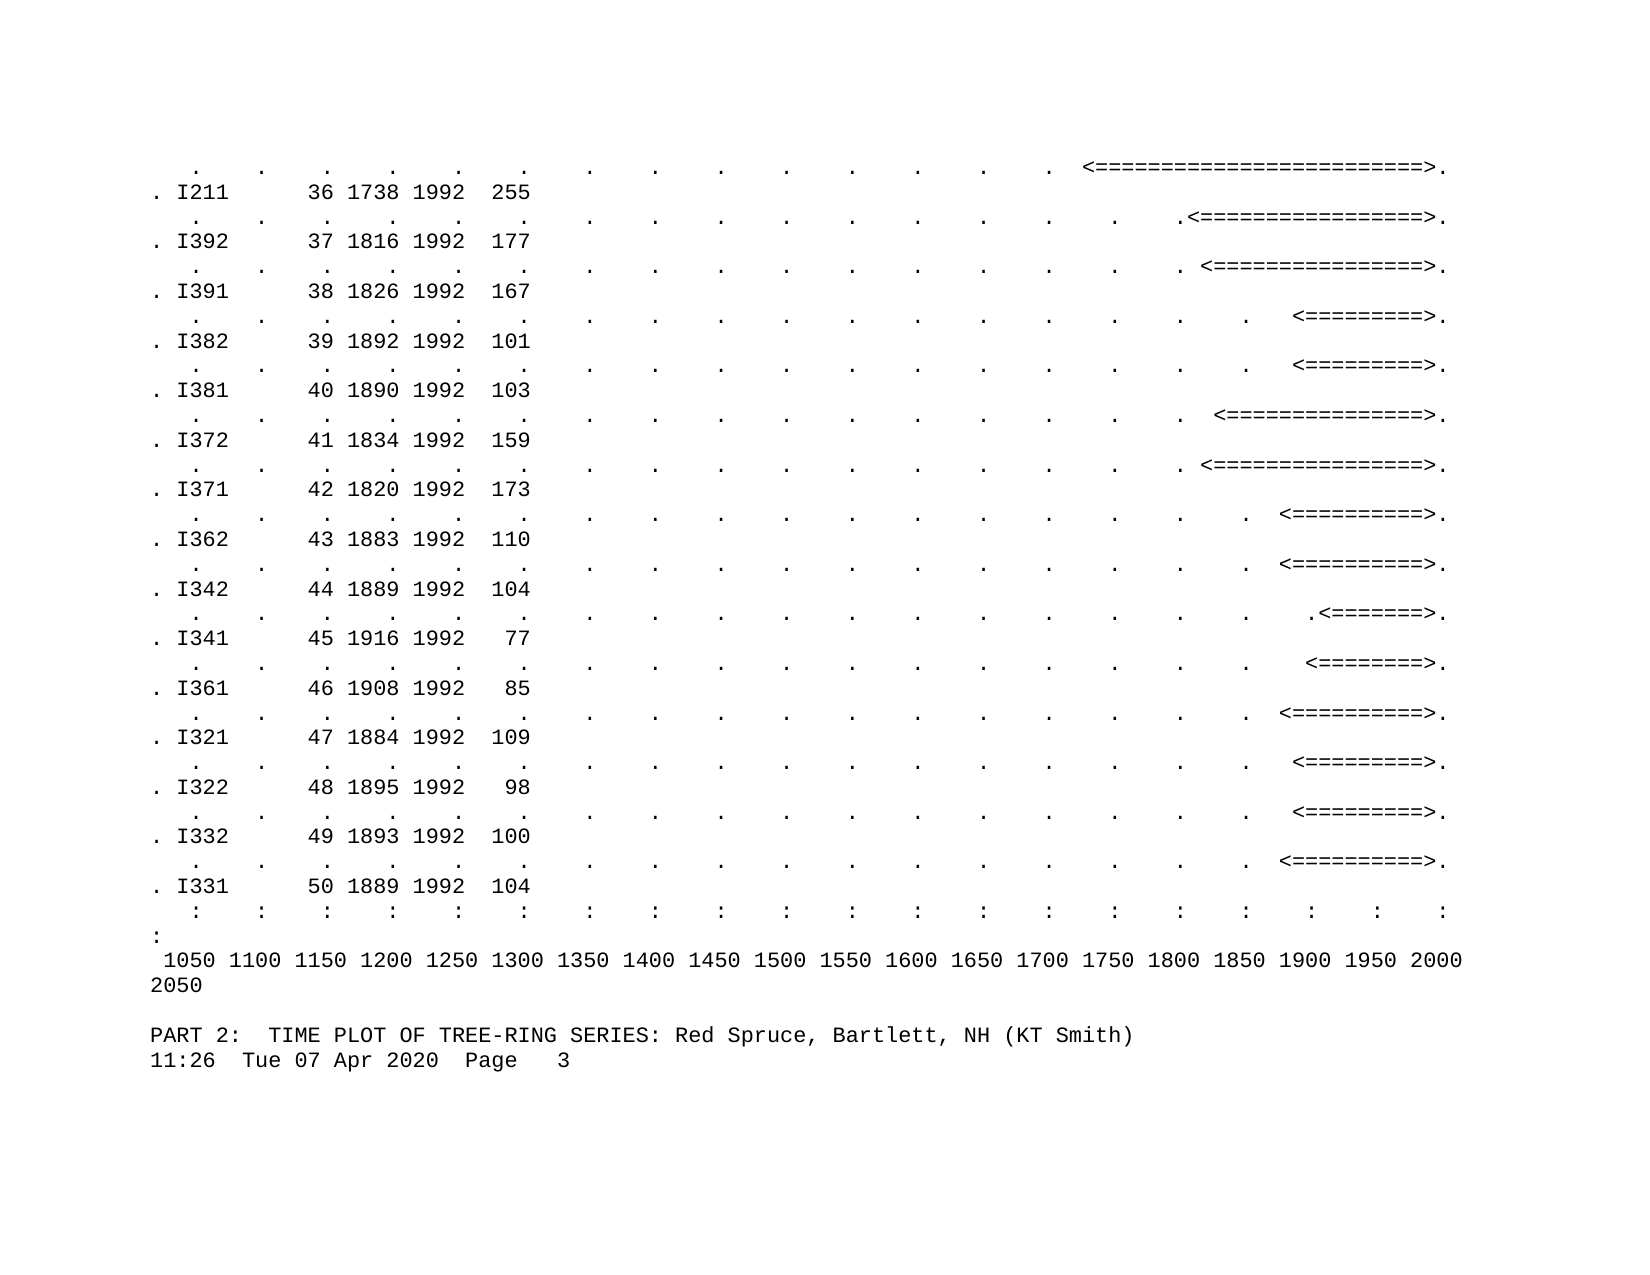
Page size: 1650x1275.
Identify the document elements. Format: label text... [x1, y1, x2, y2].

text . . . . . . . . . . . . . . . . . <=========>. . I381 40 1890 1992 103 [150, 355, 1500, 404]
text . . . . . . . . . . . . . . . . <===============>. . I372 41 1834 1992 159 [150, 404, 1500, 454]
text . . . . . . . . . . . . . . . . . <==========>. . I362 43 1883 1992 110 [150, 503, 1500, 553]
text . . . . . . . . . . . . . . . . . <=========>. . I382 39 1892 1992 101 [150, 305, 1500, 355]
text . . . . . . . . . . . . . . <=========================>. . I211 36 1738 1992 255 [150, 156, 1500, 206]
text 1050 1100 1150 1200 1250 1300 1350 1400 1450 1500 1550 1600 1650 1700 1750 1800 1850 1900 1950 2000 2050 [150, 950, 1500, 999]
text : : : : : : : : : : : : : : : : : : : : : [150, 900, 1500, 950]
text . . . . . . . . . . . . . . . . <================>. . I371 42 1820 1992 173 [150, 454, 1500, 503]
text . . . . . . . . . . . . . . . . . <==========>. . I321 47 1884 1992 109 [150, 702, 1500, 751]
text . . . . . . . . . . . . . . . . . <==========>. . I342 44 1889 1992 104 [150, 553, 1500, 603]
text . . . . . . . . . . . . . . . . . <=========>. . I332 49 1893 1992 100 [150, 801, 1500, 851]
text PART 2: TIME PLOT OF TREE-RING SERIES: Red Spruce, Bartlett, NH (KT Smith) 11:26 Tue 07 Apr 2020 Page 3 [150, 1024, 1500, 1074]
text . . . . . . . . . . . . . . . . <================>. . I391 38 1826 1992 167 [150, 256, 1500, 305]
text . . . . . . . . . . . . . . . . . .<=======>. . I341 45 1916 1992 77 [150, 603, 1500, 652]
text . . . . . . . . . . . . . . . . . <==========>. . I331 50 1889 1992 104 [150, 851, 1500, 900]
text . . . . . . . . . . . . . . . . . <========>. . I361 46 1908 1992 85 [150, 652, 1500, 702]
text . . . . . . . . . . . . . . . .<=================>. . I392 37 1816 1992 177 [150, 206, 1500, 256]
text . . . . . . . . . . . . . . . . . <=========>. . I322 48 1895 1992 98 [150, 751, 1500, 801]
